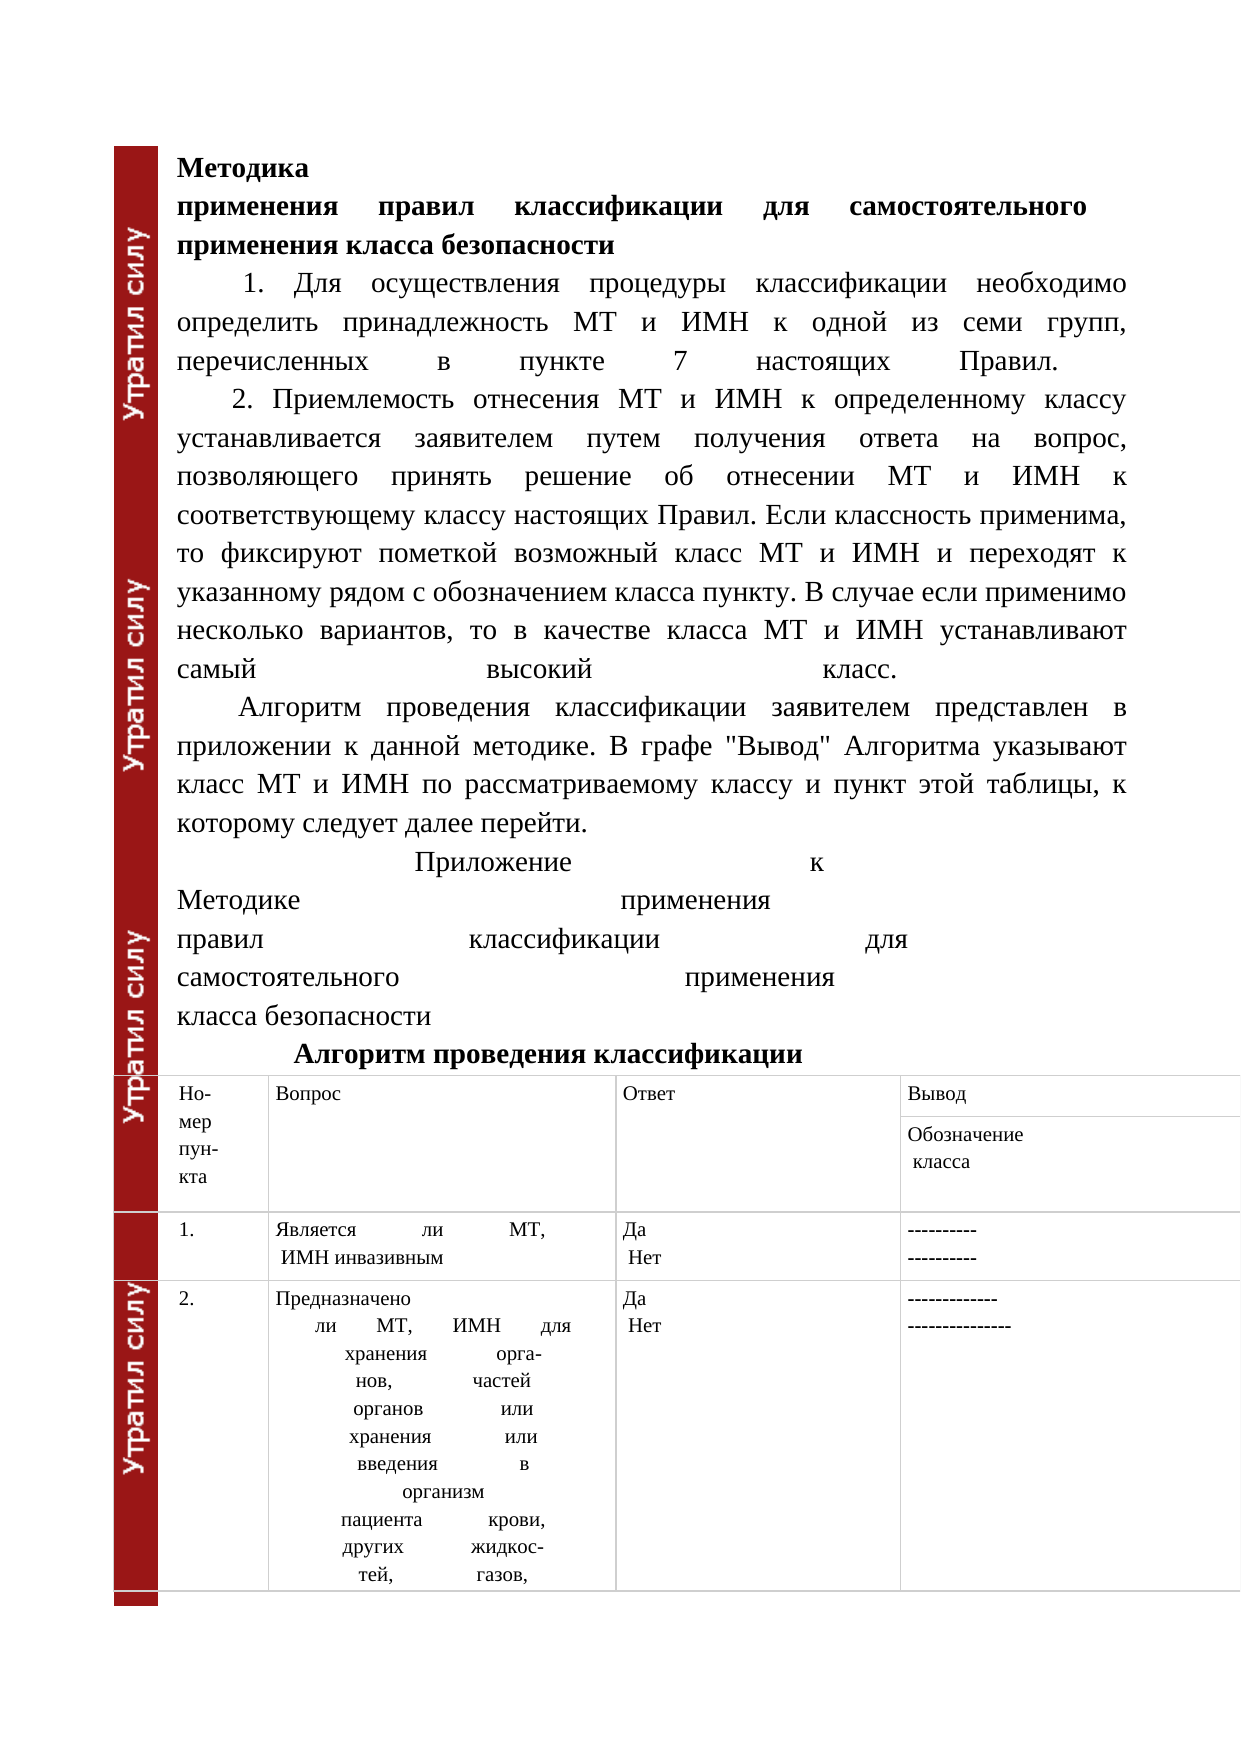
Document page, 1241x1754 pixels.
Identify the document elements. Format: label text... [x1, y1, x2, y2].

picture [114, 1070, 158, 1075]
text 1. Для осуществления процедуры классификации необходимо определить принадлежность МТ и ИМН к одной из семи групп, перечисленных в пункте 7 настоящих Правил. 2. Приемлемость отнесения МТ и ИМН к определенному классу устанавливается заявителем путем получения ответа на вопрос, позволяющего принять решение об отнесении МТ и ИМН к соответствующему классу настоящих Правил. Если классность применима, то фиксируют пометкой возможный класс МТ и ИМН и переходят к указанному рядом с обозначением класса пункту. В случае если применимо несколько вариантов, то в качестве класса МТ и ИМН устанавливают самый высокий класс. Алгоритм проведения классификации заявителем представлен в приложении к данной методике. В графе "Вывод" Алгоритма указывают класс МТ и ИМН по рассматриваемому классу и пункт этой таблицы, к которому следует далее перейти. [112, 266, 1128, 839]
picture [114, 261, 158, 266]
picture [114, 146, 158, 150]
text Алгоритм проведения классификации [112, 1036, 1128, 1070]
table_cell 2. [114, 1281, 268, 1590]
table_cell ------------- --------------- [901, 1281, 1240, 1590]
picture [114, 1592, 158, 1606]
table_cell 1. [114, 1213, 268, 1280]
table_header Ответ [617, 1076, 900, 1211]
table_header Вопрос [269, 1076, 615, 1211]
table_cell Да Нет [617, 1281, 900, 1590]
table_cell Обозначение класса [901, 1117, 1240, 1211]
table_cell Является ли МТ, ИМН инвазивным [269, 1213, 615, 1280]
text Методика применения правил классификации для самостоятельного применения класса безопасности [112, 150, 1128, 261]
text Приложение к Методике применения правил классификации для самостоятельного применения класса безопасности [112, 844, 1128, 1031]
table_header Вывод [901, 1076, 1240, 1116]
table_cell Да Нет [617, 1213, 900, 1280]
picture [114, 1031, 158, 1036]
table_cell ---------- ---------- [901, 1213, 1240, 1280]
table_header Но- мер пун- кта [114, 1076, 268, 1211]
picture [114, 839, 158, 844]
